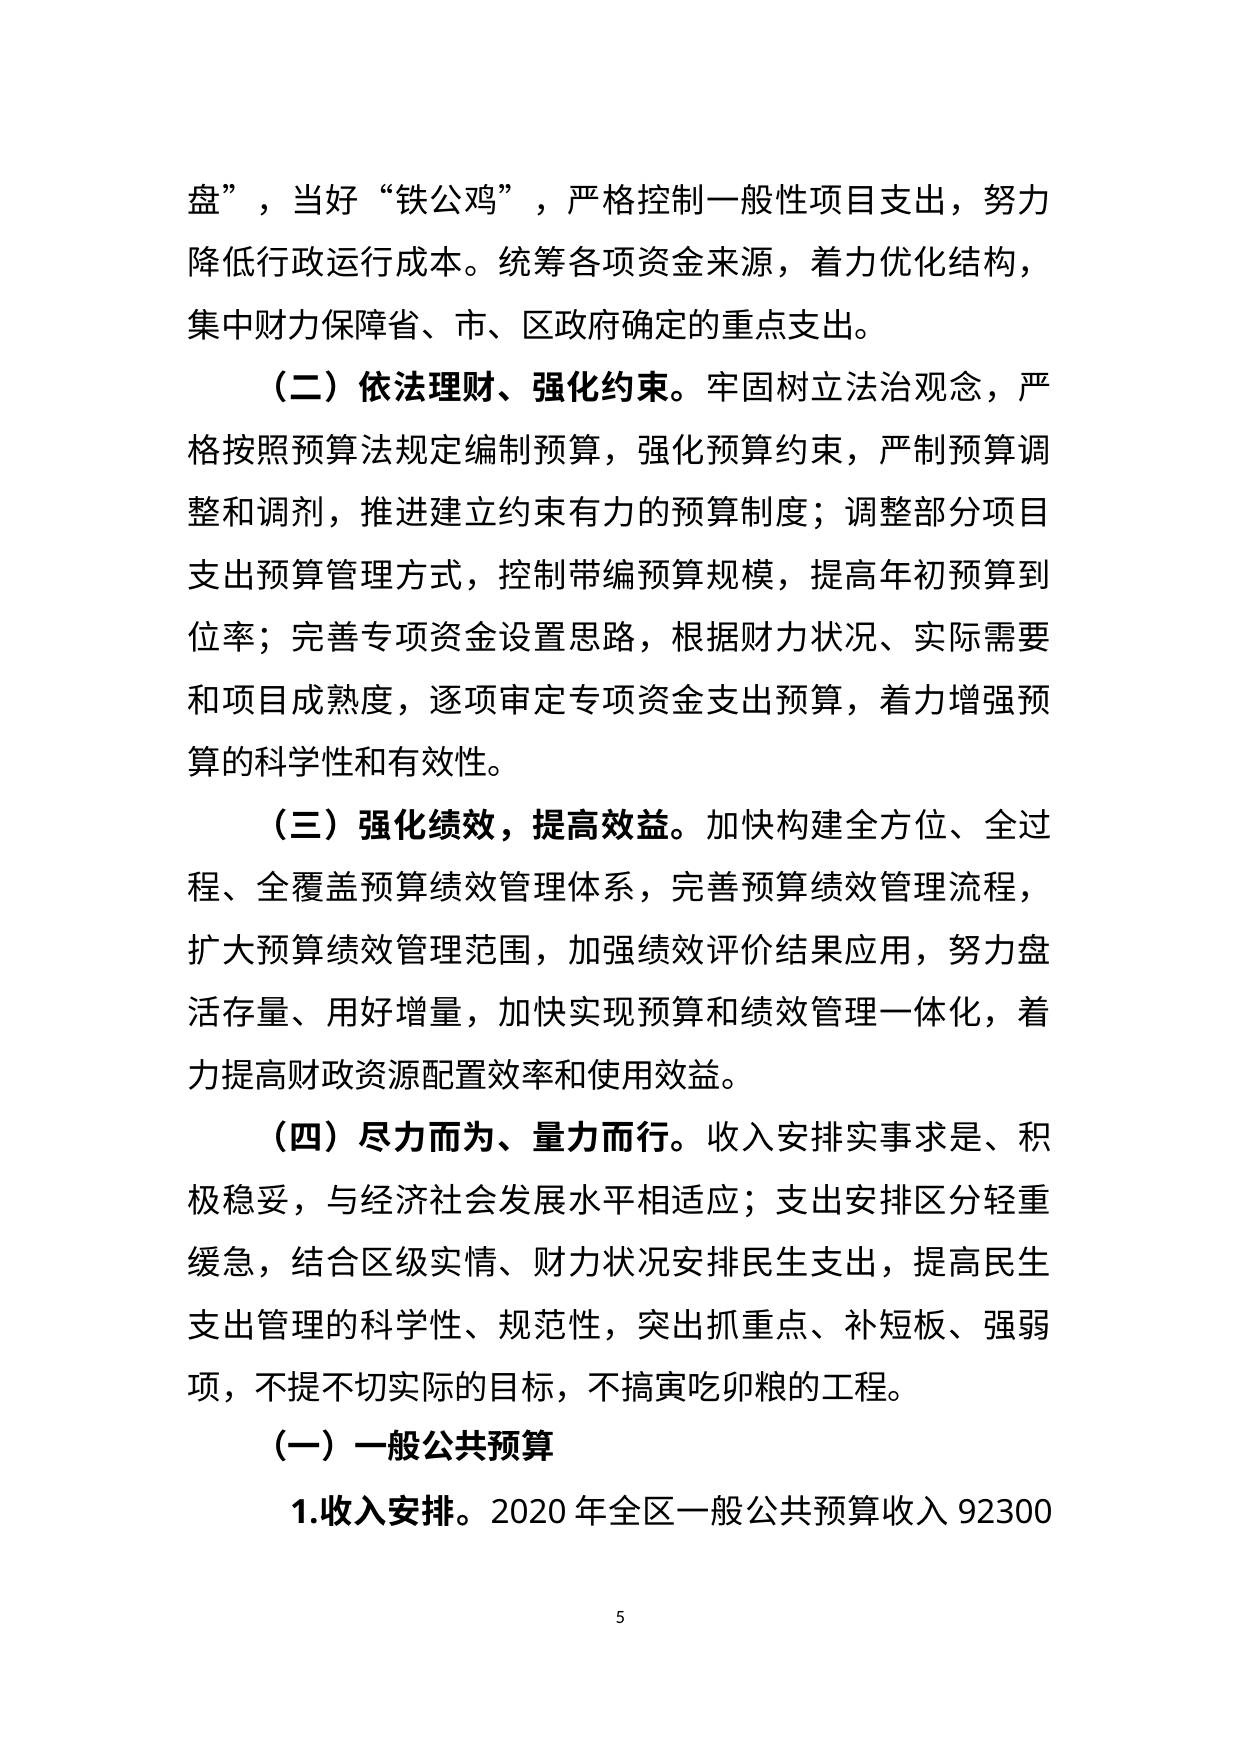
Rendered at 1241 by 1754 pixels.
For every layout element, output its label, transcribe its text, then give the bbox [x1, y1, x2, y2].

text （二）依法理财、强化约束。牢固树立法治观念，严格按照预算法规定编制预算，强化预算约束，严制预算调整和调剂，推进建立约束有力的预算制度；调整部分项目支出预算管理方式，控制带编预算规模，提高年初预算到位率；完善专项资金设置思路，根据财力状况、实际需要和项目成熟度，逐项审定专项资金支出预算，着力增强预算的科学性和有效性。 [187, 349, 1053, 787]
text （一）一般公共预算 [187, 1412, 1053, 1477]
text （三）强化绩效，提高效益。加快构建全方位、全过程、全覆盖预算绩效管理体系，完善预算绩效管理流程，扩大预算绩效管理范围，加强绩效评价结果应用，努力盘活存量、用好增量，加快实现预算和绩效管理一体化，着力提高财政资源配置效率和使用效益。 [187, 787, 1053, 1099]
text （四）尽力而为、量力而行。收入安排实事求是、积极稳妥，与经济社会发展水平相适应；支出安排区分轻重缓急，结合区级实情、财力状况安排民生支出，提高民生支出管理的科学性、规范性，突出抓重点、补短板、强弱项，不提不切实际的目标，不搞寅吃卯粮的工程。 [187, 1099, 1053, 1412]
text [187, 1477, 1053, 1542]
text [187, 162, 1053, 349]
